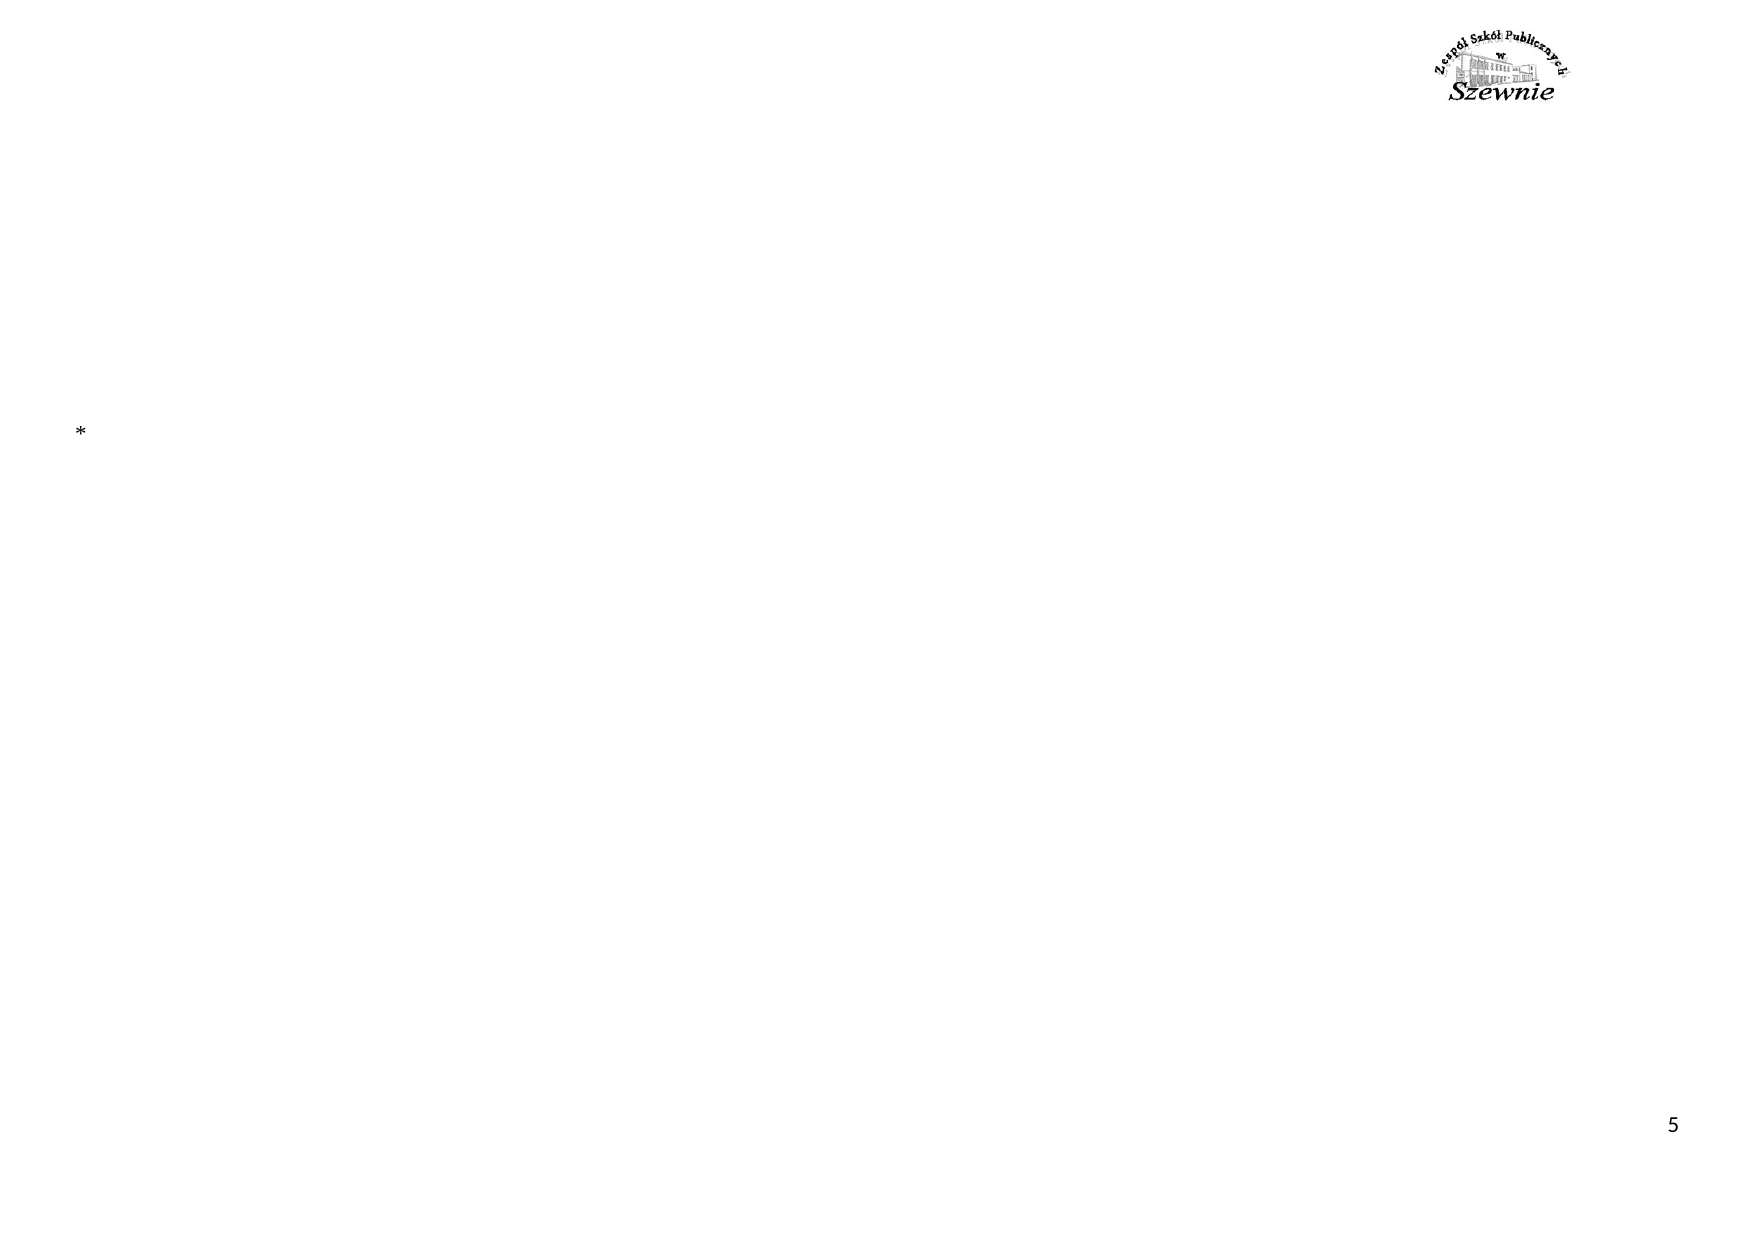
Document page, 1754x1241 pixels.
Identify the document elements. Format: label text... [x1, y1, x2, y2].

picture [1425, 28, 1574, 106]
text * [75, 420, 1679, 446]
